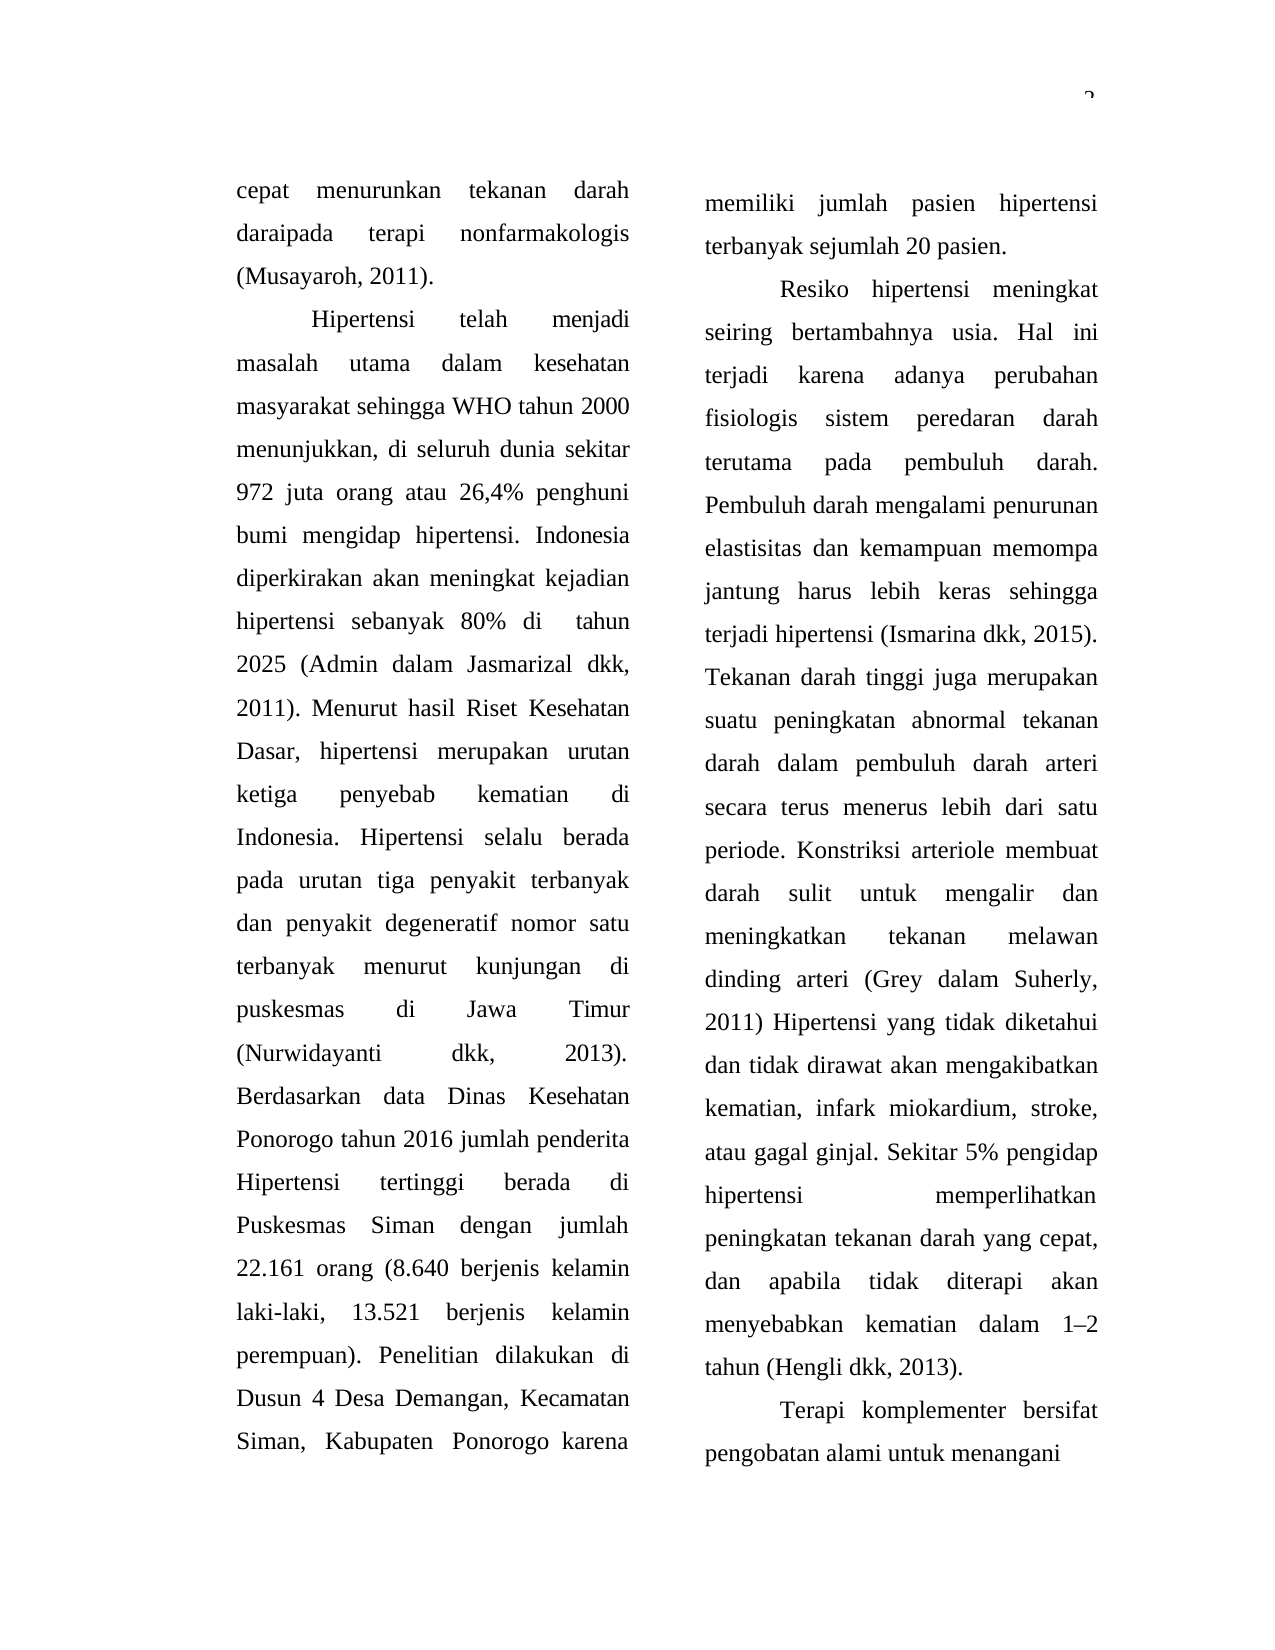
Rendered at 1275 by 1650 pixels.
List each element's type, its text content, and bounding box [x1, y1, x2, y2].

text memiliki jumlah pasien hipertensi terbanyak sejumlah 20 pasien. [704, 188, 1098, 260]
text cepat menurunkan tekanan darah daraipada terapi nonfarmakologis (Musayaroh, 2011). [236, 175, 629, 290]
text Hipertensi telah menjadi masalah utama dalam kesehatan masyarakat sehingga WHO tahun 2000 menunjukkan, di seluruh dunia sekitar 972 juta orang atau 26,4% penghuni bumi mengidap hipertensi. Indonesia diperkirakan akan meningkat kejadian hipertensi sebanyak 80% di tahun 2025 (Admin dalam Jasmarizal dkk, 2011). Menurut hasil Riset Kesehatan Dasar, hipertensi merupakan urutan ketiga penyebab kematian di Indonesia. Hipertensi selalu berada pada urutan tiga penyakit terbanyak dan penyakit degeneratif nomor satu terbanyak menurut kunjungan di puskesmas di Jawa Timur (Nurwidayanti dkk, 2013). Berdasarkan data Dinas Kesehatan Ponorogo tahun 2016 jumlah penderita Hipertensi tertinggi berada di Puskesmas Siman dengan jumlah [236, 304, 630, 1239]
text Resiko hipertensi meningkat seiring bertambahnya usia. Hal ini terjadi karena adanya perubahan fisiologis sistem peredaran darah terutama pada pembuluh darah. Pembuluh darah mengalami penurunan elastisitas dan kemampuan memompa jantung harus lebih keras sehingga terjadi hipertensi (Ismarina dkk, 2015). Tekanan darah tinggi juga merupakan suatu peningkatan abnormal tekanan darah dalam pembuluh darah arteri secara terus menerus lebih dari satu periode. Konstriksi arteriole membuat darah sulit untuk mengalir dan meningkatkan tekanan melawan dinding arteri (Grey dalam Suherly, 2011) Hipertensi yang tidak diketahui dan tidak dirawat akan mengakibatkan kematian, infark miokardium, stroke, atau gagal ginjal. Sekitar 5% pengidap hipertensi memperlihatkan peningkatan tekanan darah yang cepat, dan apabila tidak diterapi akan menyebabkan kematian dalam 1–2 tahun (Hengli dkk, 2013). [704, 274, 1098, 1381]
text 22.161 orang (8.640 berjenis kelamin laki-laki, 13.521 berjenis kelamin perempuan). Penelitian dilakukan di Dusun 4 Desa Demangan, Kecamatan Siman, Kabupaten Ponorogo karena [236, 1253, 629, 1455]
text Terapi komplementer bersifat pengobatan alami untuk menangani [704, 1395, 1098, 1467]
